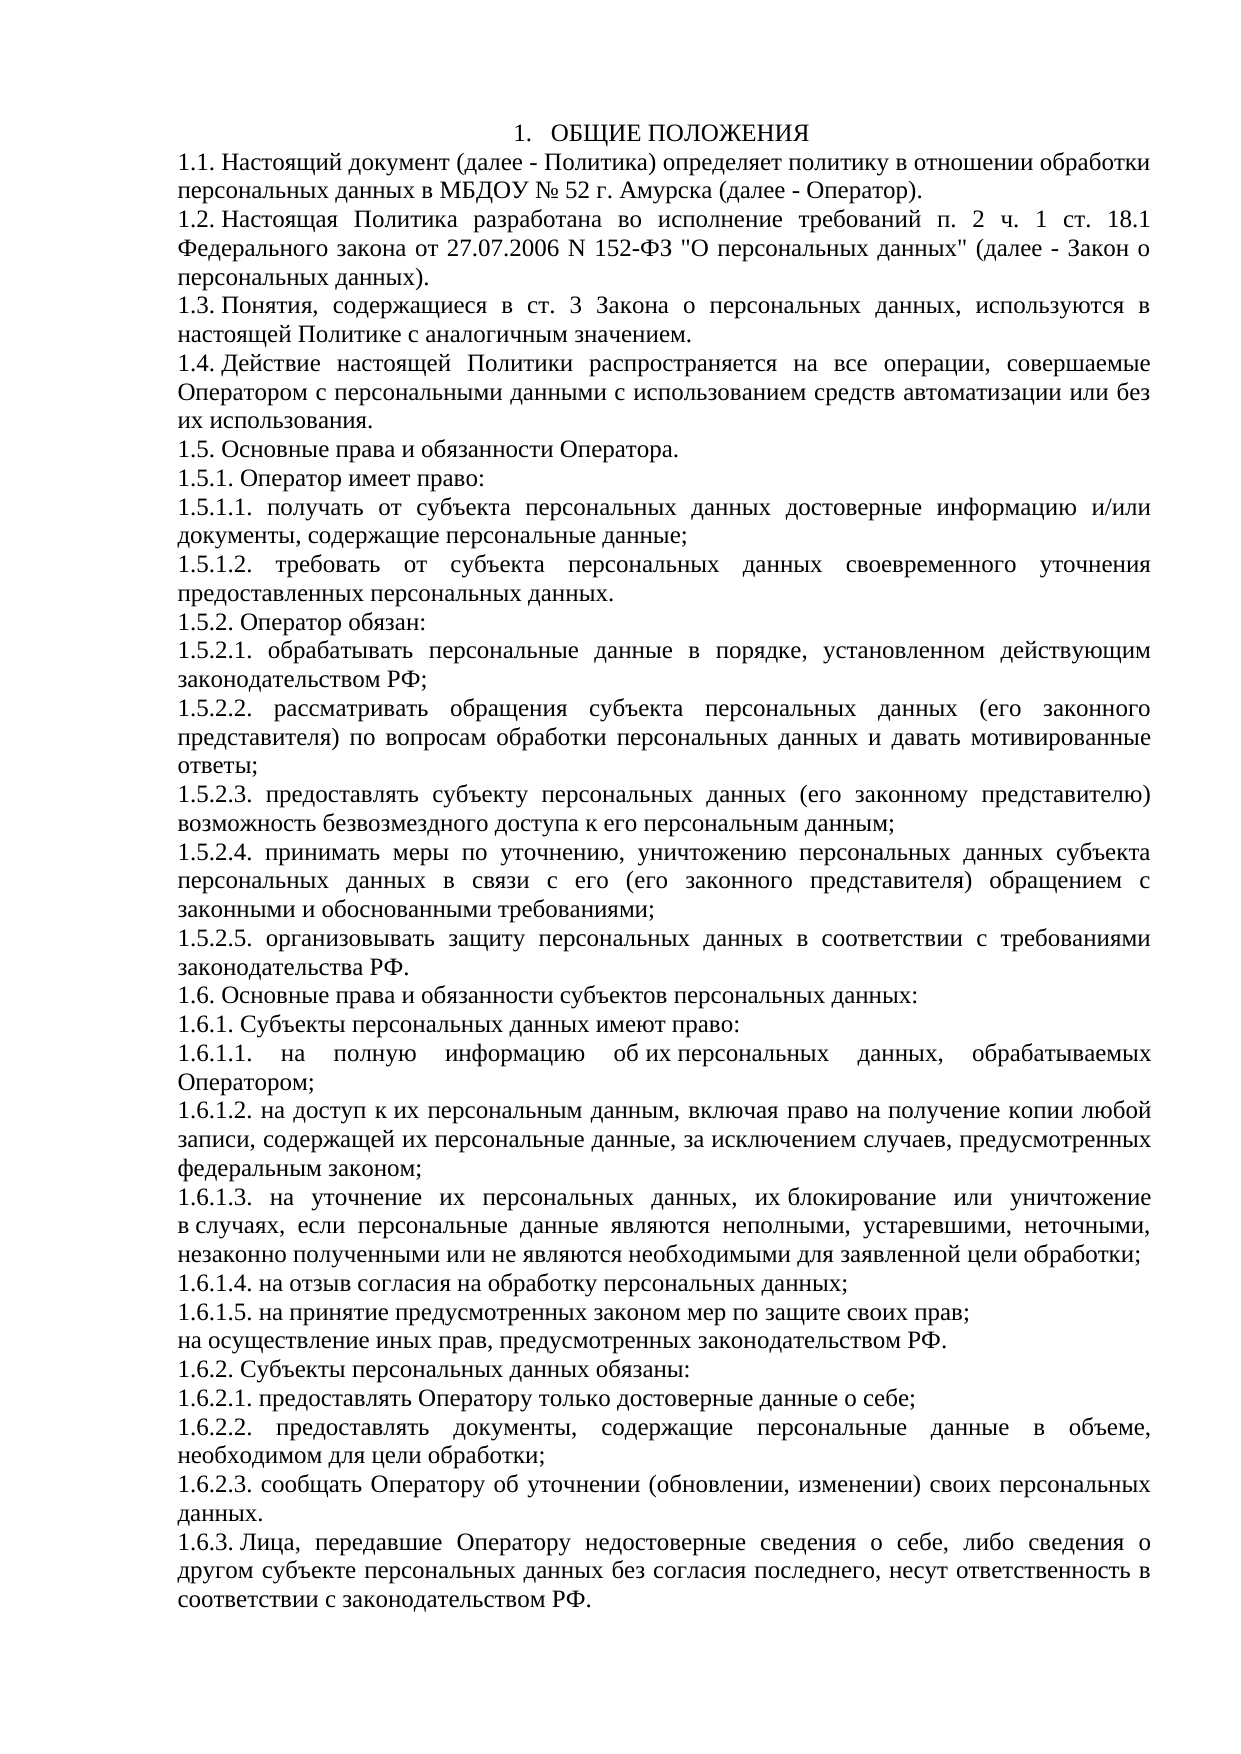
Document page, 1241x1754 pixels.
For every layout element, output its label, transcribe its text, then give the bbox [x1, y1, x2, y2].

text 1.5.1.2. требовать от субъекта персональных данных своевременного уточнения предоставленных персональных данных. [177, 549, 1152, 607]
text 1.5.2.1. обрабатывать персональные данные в порядке, установленном действующим законодательством РФ; [177, 636, 1152, 693]
text 1.5.2.3. предоставлять субъекту персональных данных (его законному представителю) возможность безвозмездного доступа к его персональным данным; [177, 779, 1152, 837]
text 1.6.1. Субъекты персональных данных имеют право: [177, 1009, 1152, 1038]
text 1.6.1.2. на доступ к их персональным данным, включая право на получение копии любой записи, содержащей их персональные данные, за исключением случаев, предусмотренных федеральным законом; [177, 1096, 1152, 1182]
text 1.5.2. Оператор обязан: [177, 607, 1152, 636]
text 1.5.2.5. организовывать защиту персональных данных в соответствии с требованиями законодательства РФ. [177, 923, 1152, 981]
text 1.5.2.2. рассматривать обращения субъекта персональных данных (его законного представителя) по вопросам обработки персональных данных и давать мотивированные ответы; [177, 693, 1152, 779]
text 1.3. Понятия, содержащиеся в ст. 3 Закона о персональных данных, используются в настоящей Политике с аналогичным значением. [177, 291, 1152, 348]
text 1.6. Основные права и обязанности субъектов персональных данных: [177, 981, 1152, 1009]
text 1.5.1. Оператор имеет право: [177, 463, 1152, 492]
text на осуществление иных прав, предусмотренных законодательством РФ. [177, 1326, 1152, 1354]
text 1.6.2.3. сообщать Оператору об уточнении (обновлении, изменении) своих персональных данных. [177, 1469, 1152, 1527]
text 1.6.2. Субъекты персональных данных обязаны: [177, 1354, 1152, 1383]
text 1.4. Действие настоящей Политики распространяется на все операции, совершаемые Оператором с персональными данными с использованием средств автоматизации или без их использования. [177, 348, 1152, 434]
text 1.6.1.3. на уточнение их персональных данных, их блокирование или уничтожение в случаях, если персональные данные являются неполными, устаревшими, неточными, незаконно полученными или не являются необходимыми для заявленной цели обработки; [177, 1182, 1152, 1268]
text 1.6.1.1. на полную информацию об их персональных данных, обрабатываемых Оператором; [177, 1038, 1152, 1096]
text 1.6.2.1. предоставлять Оператору только достоверные данные о себе; [177, 1383, 1152, 1412]
text 1.6.1.5. на принятие предусмотренных законом мер по защите своих прав; [177, 1297, 1152, 1326]
text 1.6.2.2. предоставлять документы, содержащие персональные данные в объеме, необходимом для цели обработки; [177, 1412, 1152, 1469]
text 1.6.1.4. на отзыв согласия на обработку персональных данных; [177, 1268, 1152, 1297]
text 1.5. Основные права и обязанности Оператора. [177, 434, 1152, 463]
text 1.5.1.1. получать от субъекта персональных данных достоверные информацию и/или документы, содержащие персональные данные; [177, 492, 1152, 549]
list ОБЩИЕ ПОЛОЖЕНИЯ [171, 118, 1152, 147]
text 1.5.2.4. принимать меры по уточнению, уничтожению персональных данных субъекта персональных данных в связи с его (его законного представителя) обращением с законными и обоснованными требованиями; [177, 837, 1152, 923]
text 1.1. Настоящий документ (далее - Политика) определяет политику в отношении обработки персональных данных в МБДОУ № 52 г. Амурска (далее - Оператор). [177, 147, 1152, 204]
text 1.6.3. Лица, передавшие Оператору недостоверные сведения о себе, либо сведения о другом субъекте персональных данных без согласия последнего, несут ответственность в соответствии с законодательством РФ. [177, 1527, 1152, 1613]
text 1.2. Настоящая Политика разработана во исполнение требований п. 2 ч. 1 ст. 18.1 Федерального закона от 27.07.2006 N 152-ФЗ "О персональных данных" (далее - Закон о персональных данных). [177, 204, 1152, 291]
